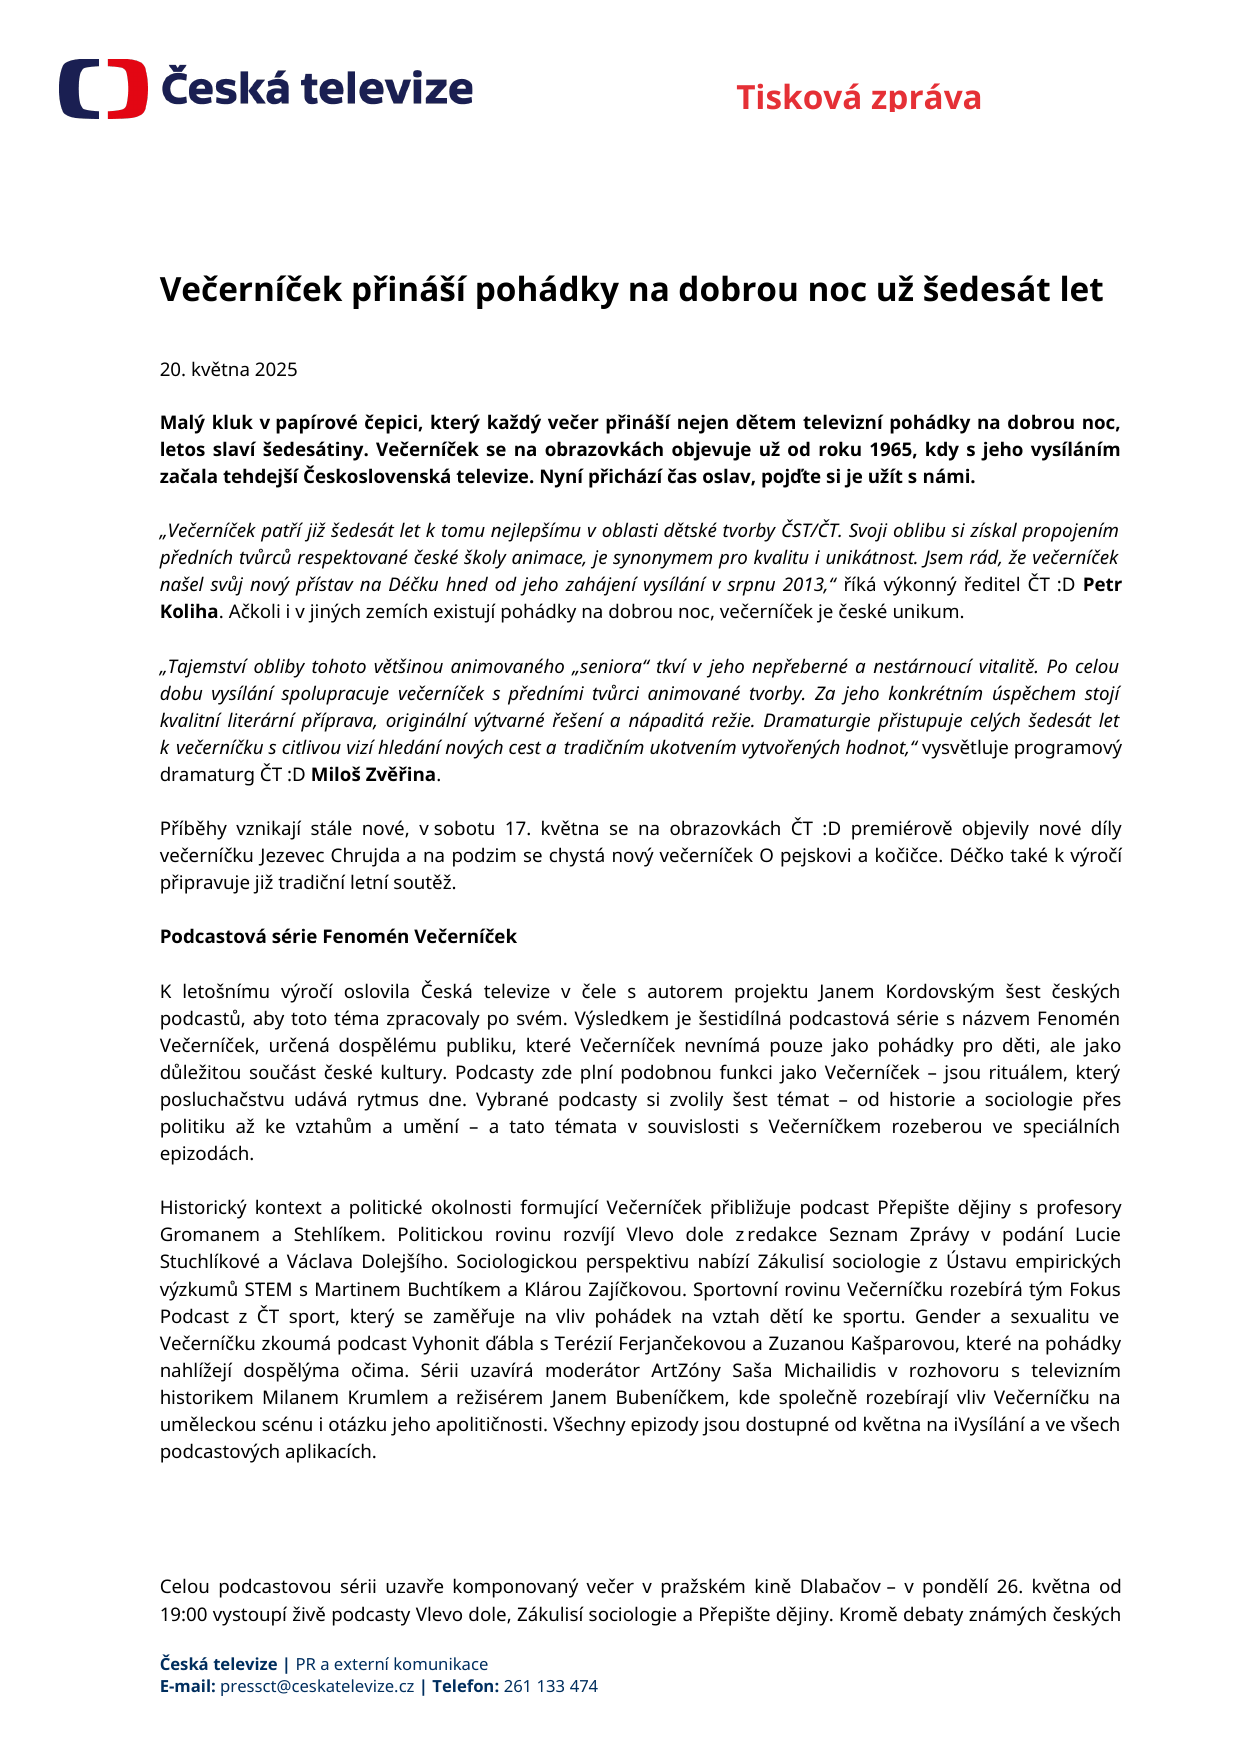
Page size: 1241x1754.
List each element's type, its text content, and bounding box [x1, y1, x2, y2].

text Malý kluk v papírové čepici, který každý večer přináší nejen dětem televizní pohádky na dobrou noc, letos slaví šedesátiny. Večerníček se na obrazovkách objevuje už od roku 1965, kdy s jeho vysíláním začala tehdejší Československá televize. Nyní přichází čas oslav, pojďte si je užít s námi. [159, 408, 1122, 489]
picture [59, 59, 473, 119]
text „Tajemství obliby tohoto většinou animovaného „seniora“ tkví v jeho nepřeberné a nestárnoucí vitalitě. Po celou dobu vysílání spolupracuje večerníček s předními tvůrci animované tvorby. Za jeho konkrétním úspěchem stojí kvalitní literární příprava, originální výtvarné řešení a nápaditá režie. Dramaturgie přistupuje celých šedesát let k večerníčku s citlivou vizí hledání nových cest a tradičním ukotvením vytvořených hodnot,“ vysvětluje programový dramaturg ČT :D Miloš Zvěřina. [159, 651, 1122, 787]
text Historický kontext a politické okolnosti formující Večerníček přibližuje podcast Přepište dějiny s profesory Gromanem a Stehlíkem. Politickou rovinu rozvíjí Vlevo dole z redakce Seznam Zprávy v podání Lucie Stuchlíkové a Václava Dolejšího. Sociologickou perspektivu nabízí Zákulisí sociologie z Ústavu empirických výzkumů STEM s Martinem Buchtíkem a Klárou Zajíčkovou. Sportovní rovinu Večerníčku rozebírá tým Fokus Podcast z ČT sport, který se zaměřuje na vliv pohádek na vztah dětí ke sportu. Gender a sexualitu ve Večerníčku zkoumá podcast Vyhonit ďábla s Terézií Ferjančekovou a Zuzanou Kašparovou, které na pohádky nahlížejí dospělýma očima. Sérii uzavírá moderátor ArtZóny Saša Michailidis v rozhovoru s televizním historikem Milanem Krumlem a režisérem Janem Bubeníčkem, kde společně rozebírají vliv Večerníčku na uměleckou scénu i otázku jeho apolitičnosti. Všechny epizody jsou dostupné od května na iVysílání a ve všech podcastových aplikacích. [159, 1193, 1122, 1464]
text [159, 1572, 1122, 1626]
text Příběhy vznikají stále nové, v sobotu 17. května se na obrazovkách ČT :D premiérově objevily nové díly večerníčku Jezevec Chrujda a na podzim se chystá nový večerníček O pejskovi a kočičce. Déčko také k výročí připravuje již tradiční letní soutěž. [159, 814, 1122, 895]
text „Večerníček patří již šedesát let k tomu nejlepšímu v oblasti dětské tvorby ČST/ČT. Svoji oblibu si získal propojením předních tvůrců respektované české školy animace, je synonymem pro kvalitu i unikátnost. Jsem rád, že večerníček našel svůj nový přístav na Déčku hned od jeho zahájení vysílání v srpnu 2013,“ říká výkonný ředitel ČT :D Petr Koliha. Ačkoli i v jiných zemích existují pohádky na dobrou noc, večerníček je české unikum. [159, 516, 1122, 624]
text Večerníček přináší pohádky na dobrou noc už šedesát let [159, 266, 1122, 311]
text K letošnímu výročí oslovila Česká televize v čele s autorem projektu Janem Kordovským šest českých podcastů, aby toto téma zpracovaly po svém. Výsledkem je šestidílná podcastová série s názvem Fenomén Večerníček, určená dospělému publiku, které Večerníček nevnímá pouze jako pohádky pro děti, ale jako důležitou součást české kultury. Podcasty zde plní podobnou funkci jako Večerníček – jsou rituálem, který posluchačstvu udává rytmus dne. Vybrané podcasty si zvolily šest témat – od historie a sociologie přes politiku až ke vztahům a umění – a tato témata v souvislosti s Večerníčkem rozeberou ve speciálních epizodách. [159, 976, 1122, 1166]
text Podcastová série Fenomén Večerníček [159, 922, 1122, 949]
text 20. května 2025 [159, 357, 1122, 382]
